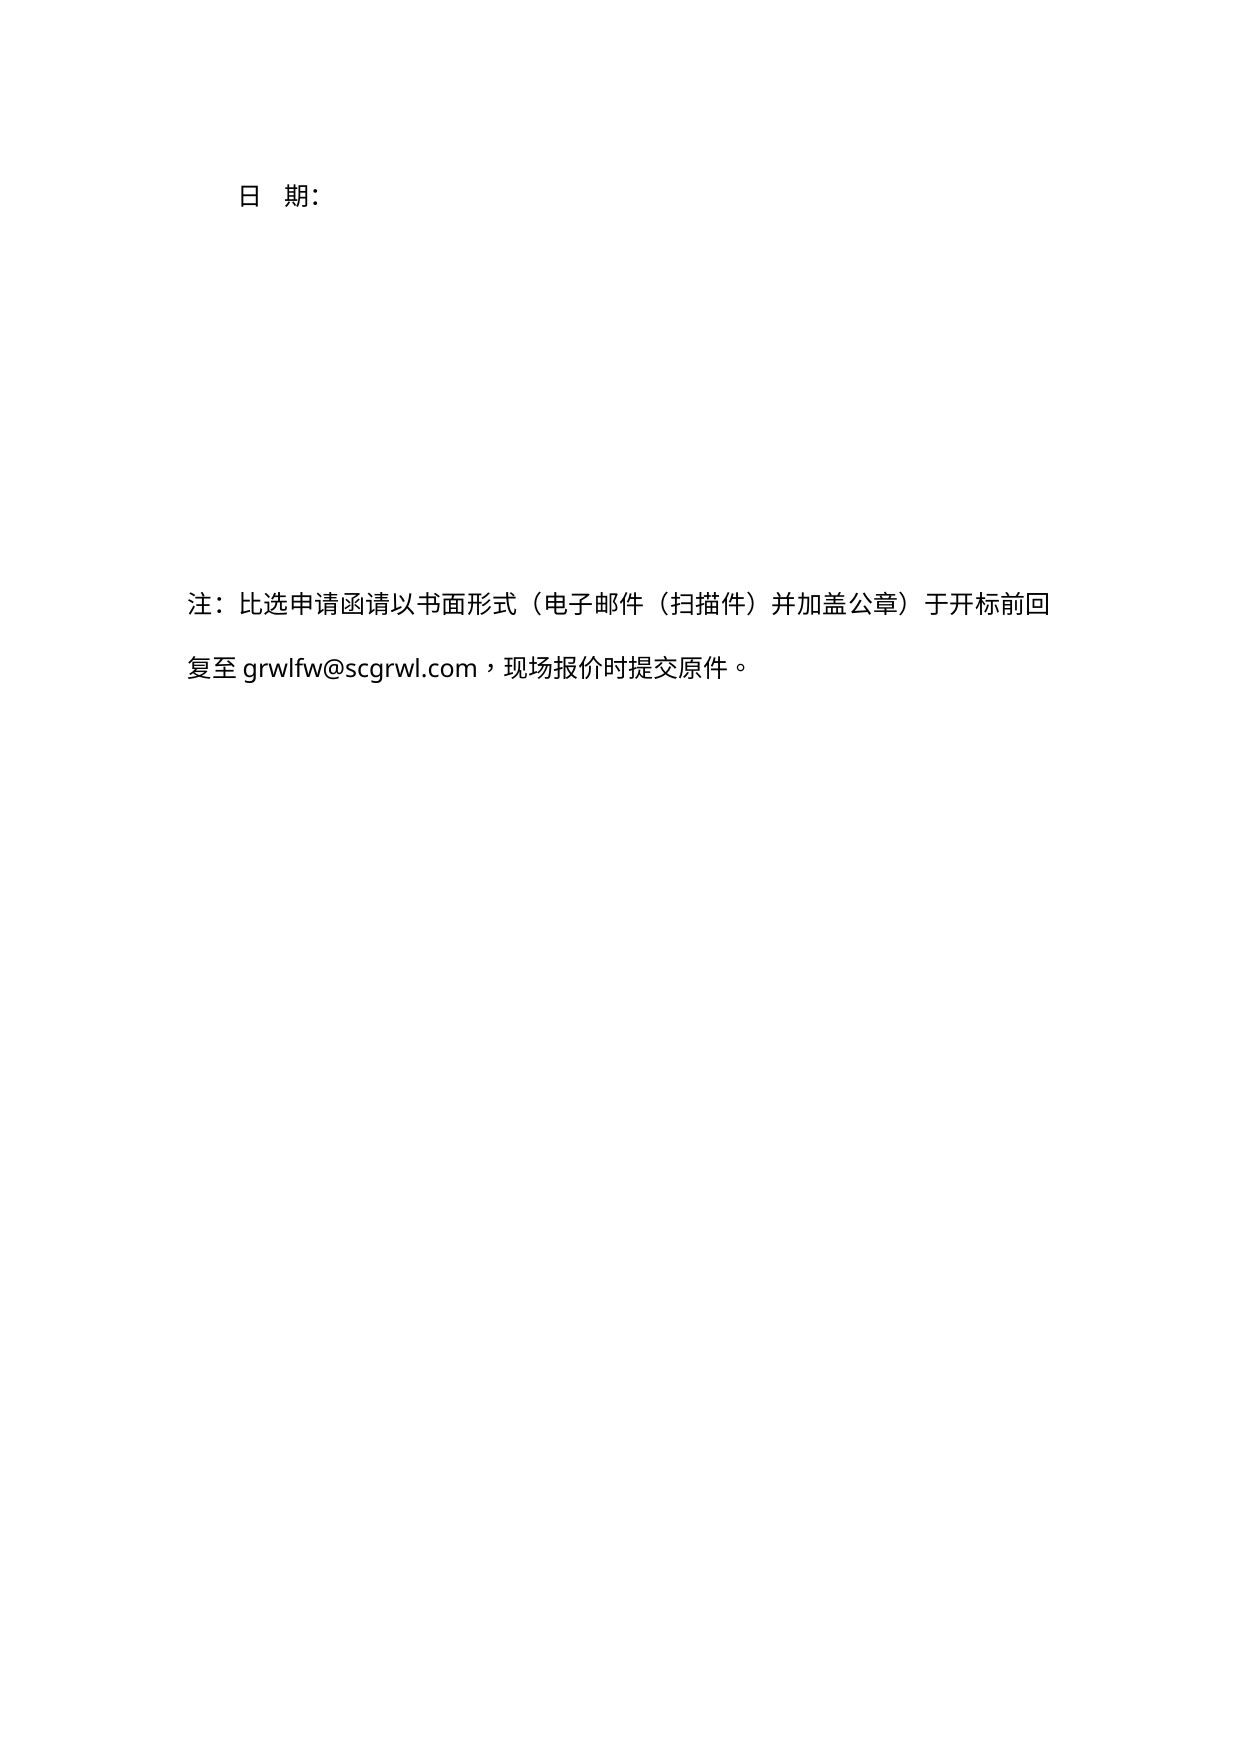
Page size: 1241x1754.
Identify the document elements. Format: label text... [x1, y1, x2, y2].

text 注：比选申请函请以书面形式（电子邮件（扫描件）并加盖公章）于开标前回复至grwlfw@scgrwl.com，现场报价时提交原件。 [187, 570, 1053, 700]
text 日 期： [187, 162, 1053, 227]
